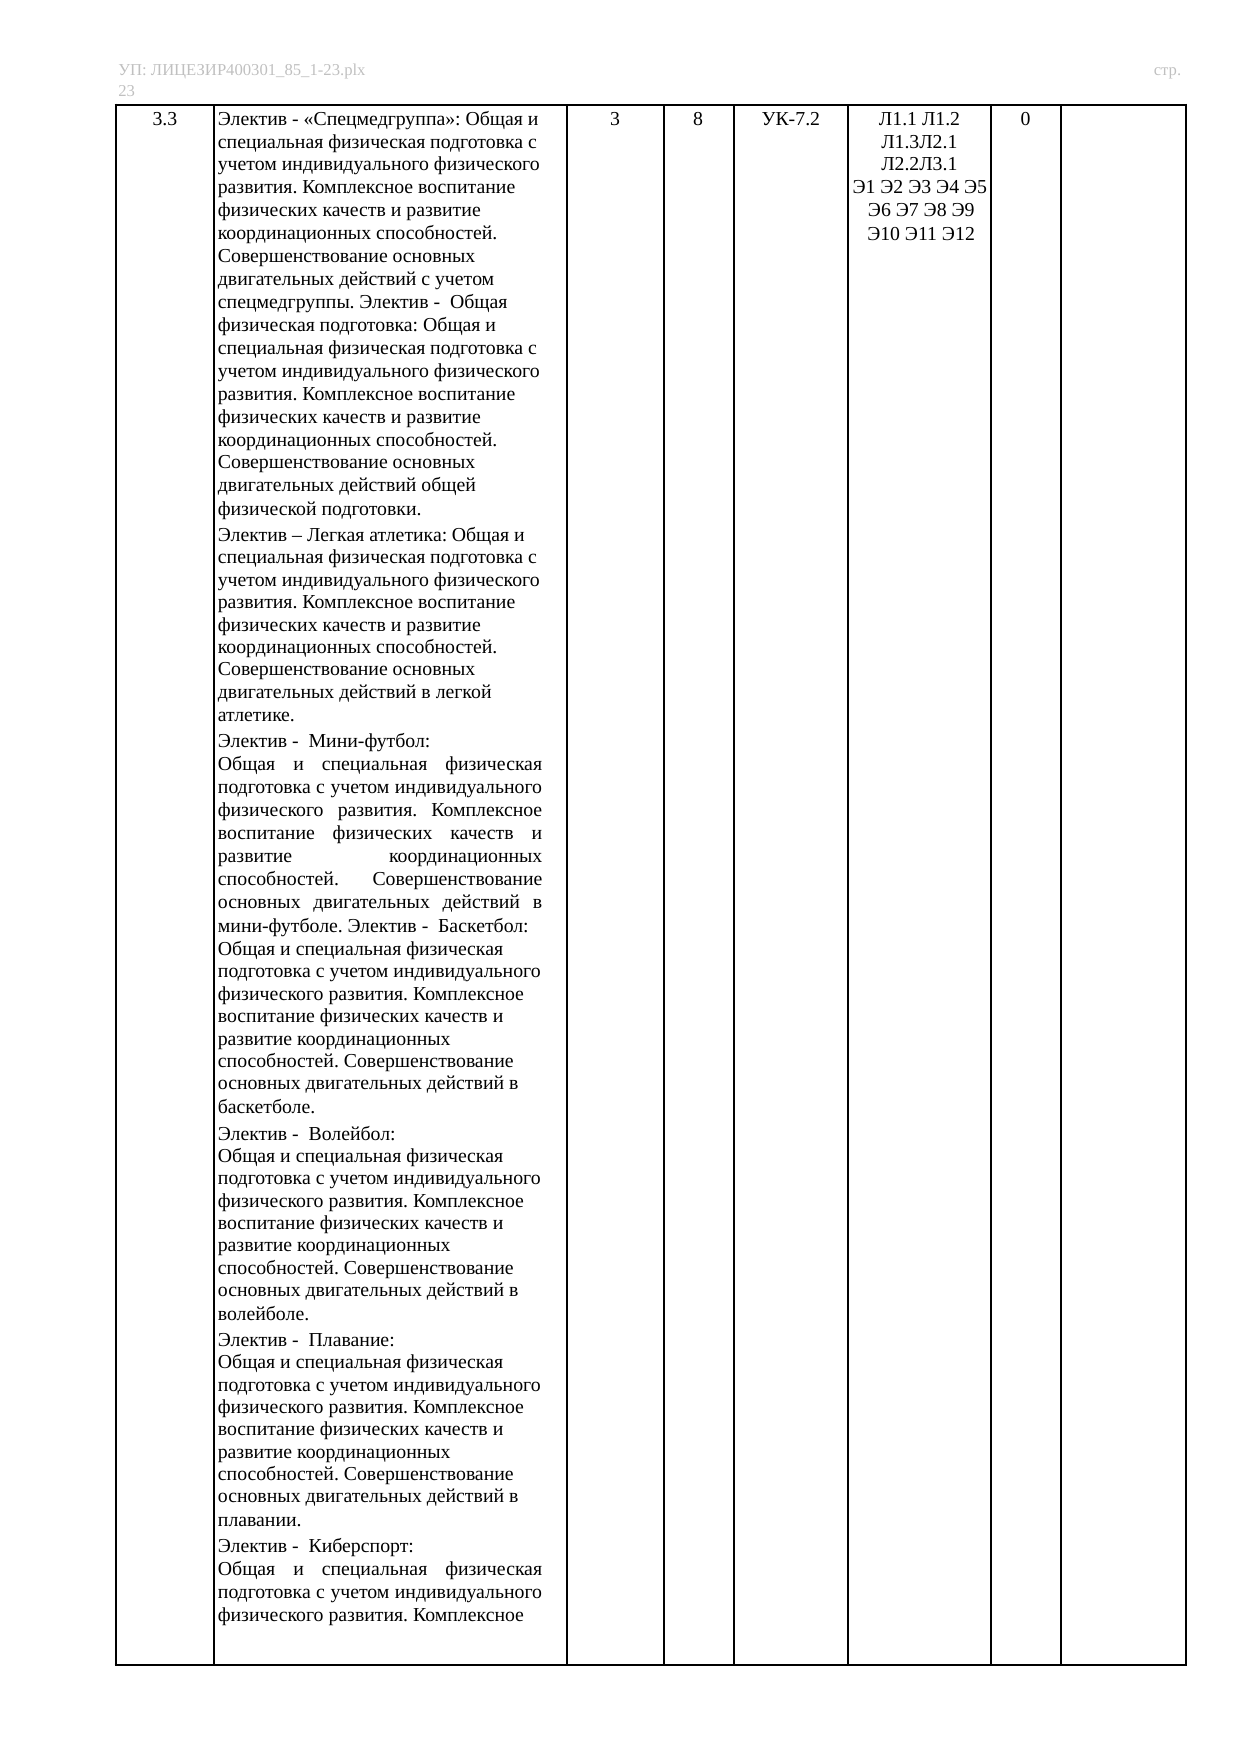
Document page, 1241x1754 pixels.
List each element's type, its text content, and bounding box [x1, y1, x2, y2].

table_header 3 [568, 106, 663, 1664]
table_header 3.3 [117, 106, 213, 1664]
table_header Л1.1 Л1.2 Л1.3Л2.1 Л2.2Л3.1 Э1 Э2 Э3 Э4 Э5 Э6 Э7 Э8 Э9 Э10 Э11 Э12 [849, 106, 990, 1664]
table_header УК-7.2 [735, 106, 847, 1664]
table_header Электив - «Спецмедгруппа»: Общая и специальная физическая подготовка с учетом индивидуального физического развития. Комплексное воспитание физических качеств и развитие координационных способностей. Совершенствование основных двигательных действий с учетом спецмедгруппы. Электив - Общая физическая подготовка: Общая и специальная физическая подготовка с учетом индивидуального физического развития. Комплексное воспитание физических качеств и развитие координационных способностей. Совершенствование основных двигательных действий общей физической подготовки. Электив – Легкая атлетика: Общая и специальная физическая подготовка с учетом индивидуального физического развития. Комплексное воспитание физических качеств и развитие координационных способностей. Совершенствование основных двигательных действий в легкой атлетике. Электив - Мини-футбол: Общая и специальная физическая подготовка с учетом индивидуального физического развития. Комплексное воспитание физических качеств и развитие координационных способностей. Совершенствование основных двигательных действий в мини-футболе. Электив - Баскетбол: Общая и специальная физическая подготовка с учетом индивидуального физического развития. Комплексное воспитание физических качеств и развитие координационных способностей. Совершенствование основных двигательных действий в баскетболе. Электив - Волейбол: Общая и специальная физическая подготовка с учетом индивидуального физического развития. Комплексное воспитание физических качеств и развитие координационных способностей. Совершенствование основных двигательных действий в волейболе. Электив - Плавание: Общая и специальная физическая подготовка с учетом индивидуального физического развития. Комплексное воспитание физических качеств и развитие координационных способностей. Совершенствование основных двигательных действий в плавании. Электив - Киберспорт: Общая и специальная физическая подготовка с учетом индивидуального физического развития. Комплексное [215, 106, 566, 1664]
table_header 0 [992, 106, 1060, 1664]
table_header 8 [665, 106, 733, 1664]
table_header [1062, 106, 1185, 1664]
